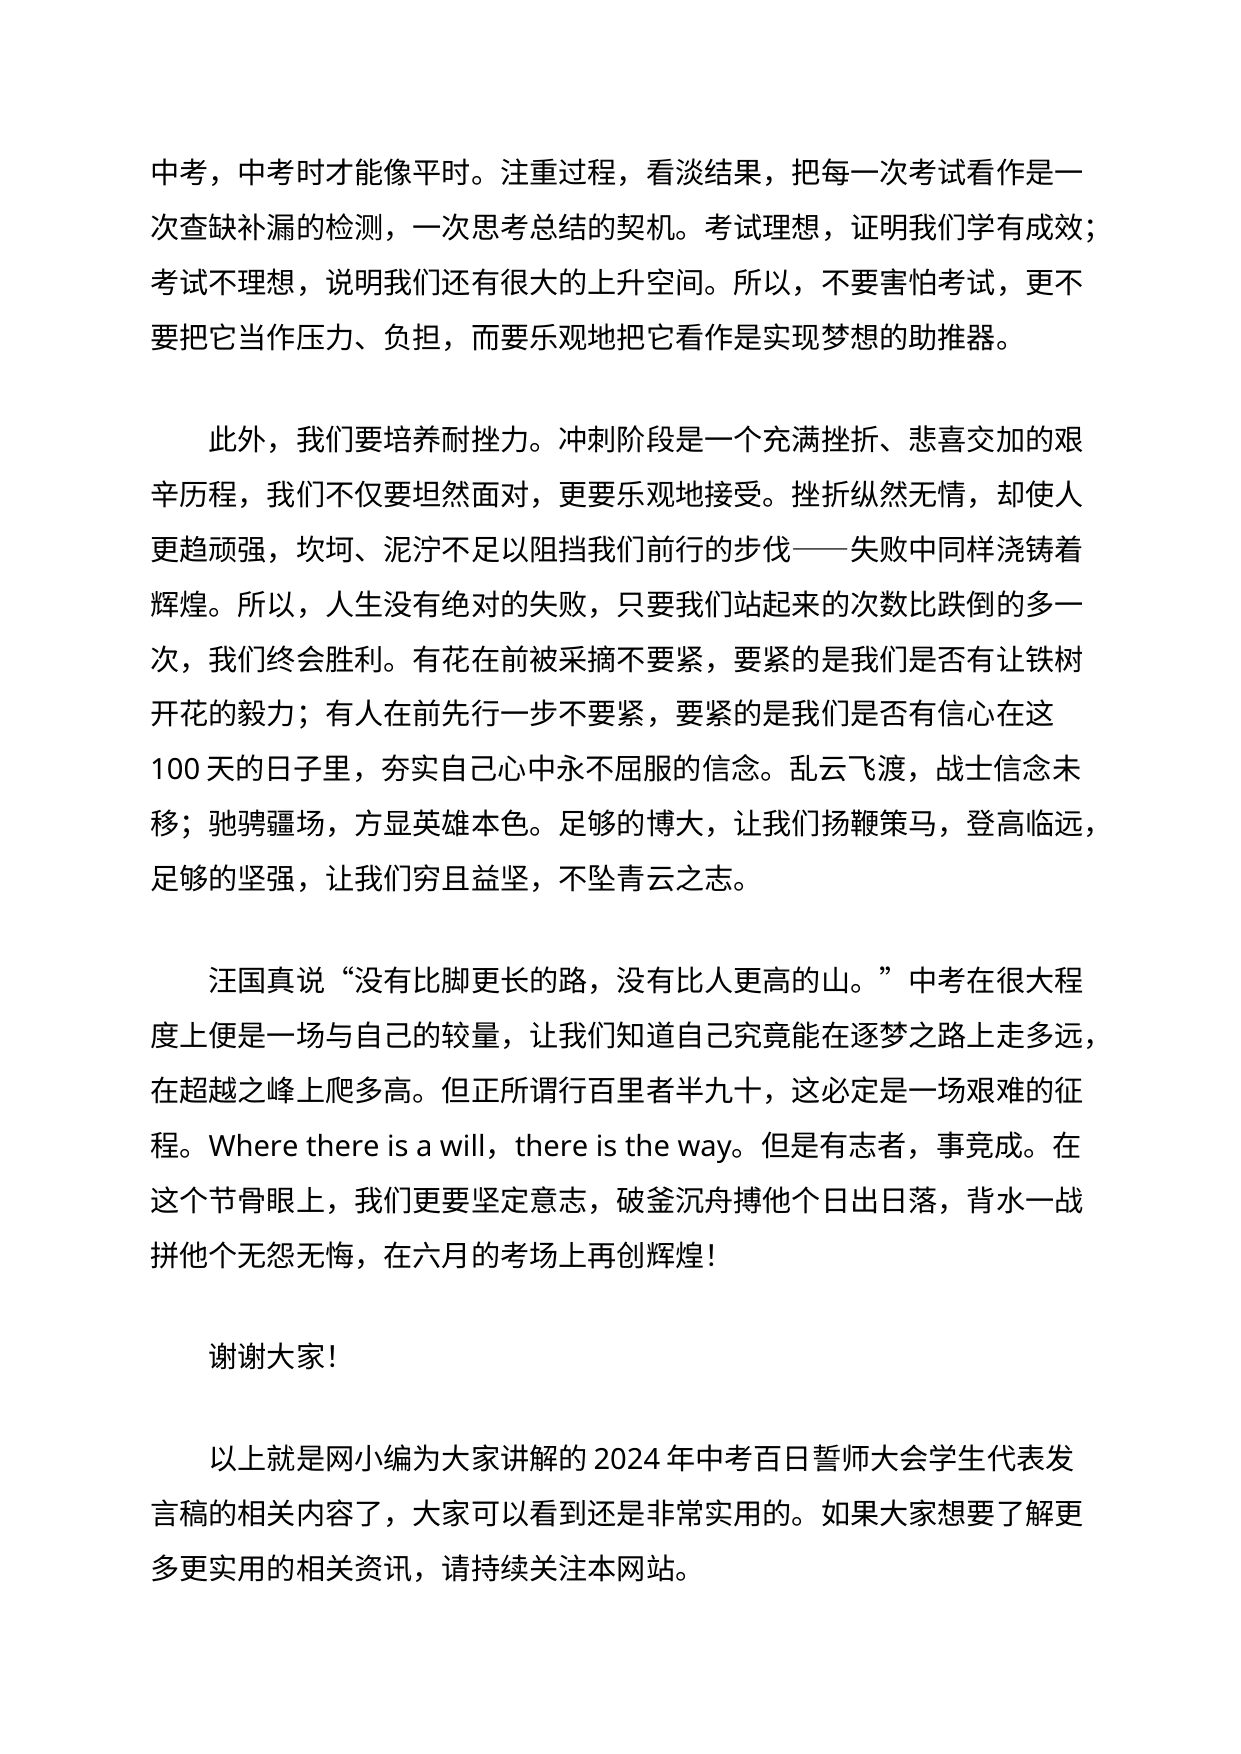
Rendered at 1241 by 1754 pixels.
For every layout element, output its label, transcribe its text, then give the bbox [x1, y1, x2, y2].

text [150, 150, 1090, 357]
text 汪国真说“没有比脚更长的路，没有比人更高的山。”中考在很大程度上便是一场与自己的较量，让我们知道自己究竟能在逐梦之路上走多远，在超越之峰上爬多高。但正所谓行百里者半九十，这必定是一场艰难的征程。Where there is a will，there is the way。但是有志者，事竞成。在这个节骨眼上，我们更要坚定意志，破釜沉舟搏他个日出日落，背水一战拼他个无怨无悔，在六月的考场上再创辉煌！ [150, 957, 1090, 1274]
text 此外，我们要培养耐挫力。冲刺阶段是一个充满挫折、悲喜交加的艰辛历程，我们不仅要坦然面对，更要乐观地接受。挫折纵然无情，却使人更趋顽强，坎坷、泥泞不足以阻挡我们前行的步伐——失败中同样浇铸着辉煌。所以，人生没有绝对的失败，只要我们站起来的次数比跌倒的多一次，我们终会胜利。有花在前被采摘不要紧，要紧的是我们是否有让铁树开花的毅力；有人在前先行一步不要紧，要紧的是我们是否有信心在这100天的日子里，夯实自己心中永不屈服的信念。乱云飞渡，战士信念未移；驰骋疆场，方显英雄本色。足够的博大，让我们扬鞭策马，登高临远，足够的坚强，让我们穷且益坚，不坠青云之志。 [150, 416, 1090, 898]
text 谢谢大家！ [150, 1334, 1090, 1376]
text 以上就是网小编为大家讲解的2024年中考百日誓师大会学生代表发言稿的相关内容了，大家可以看到还是非常实用的。如果大家想要了解更多更实用的相关资讯，请持续关注本网站。 [150, 1436, 1090, 1588]
